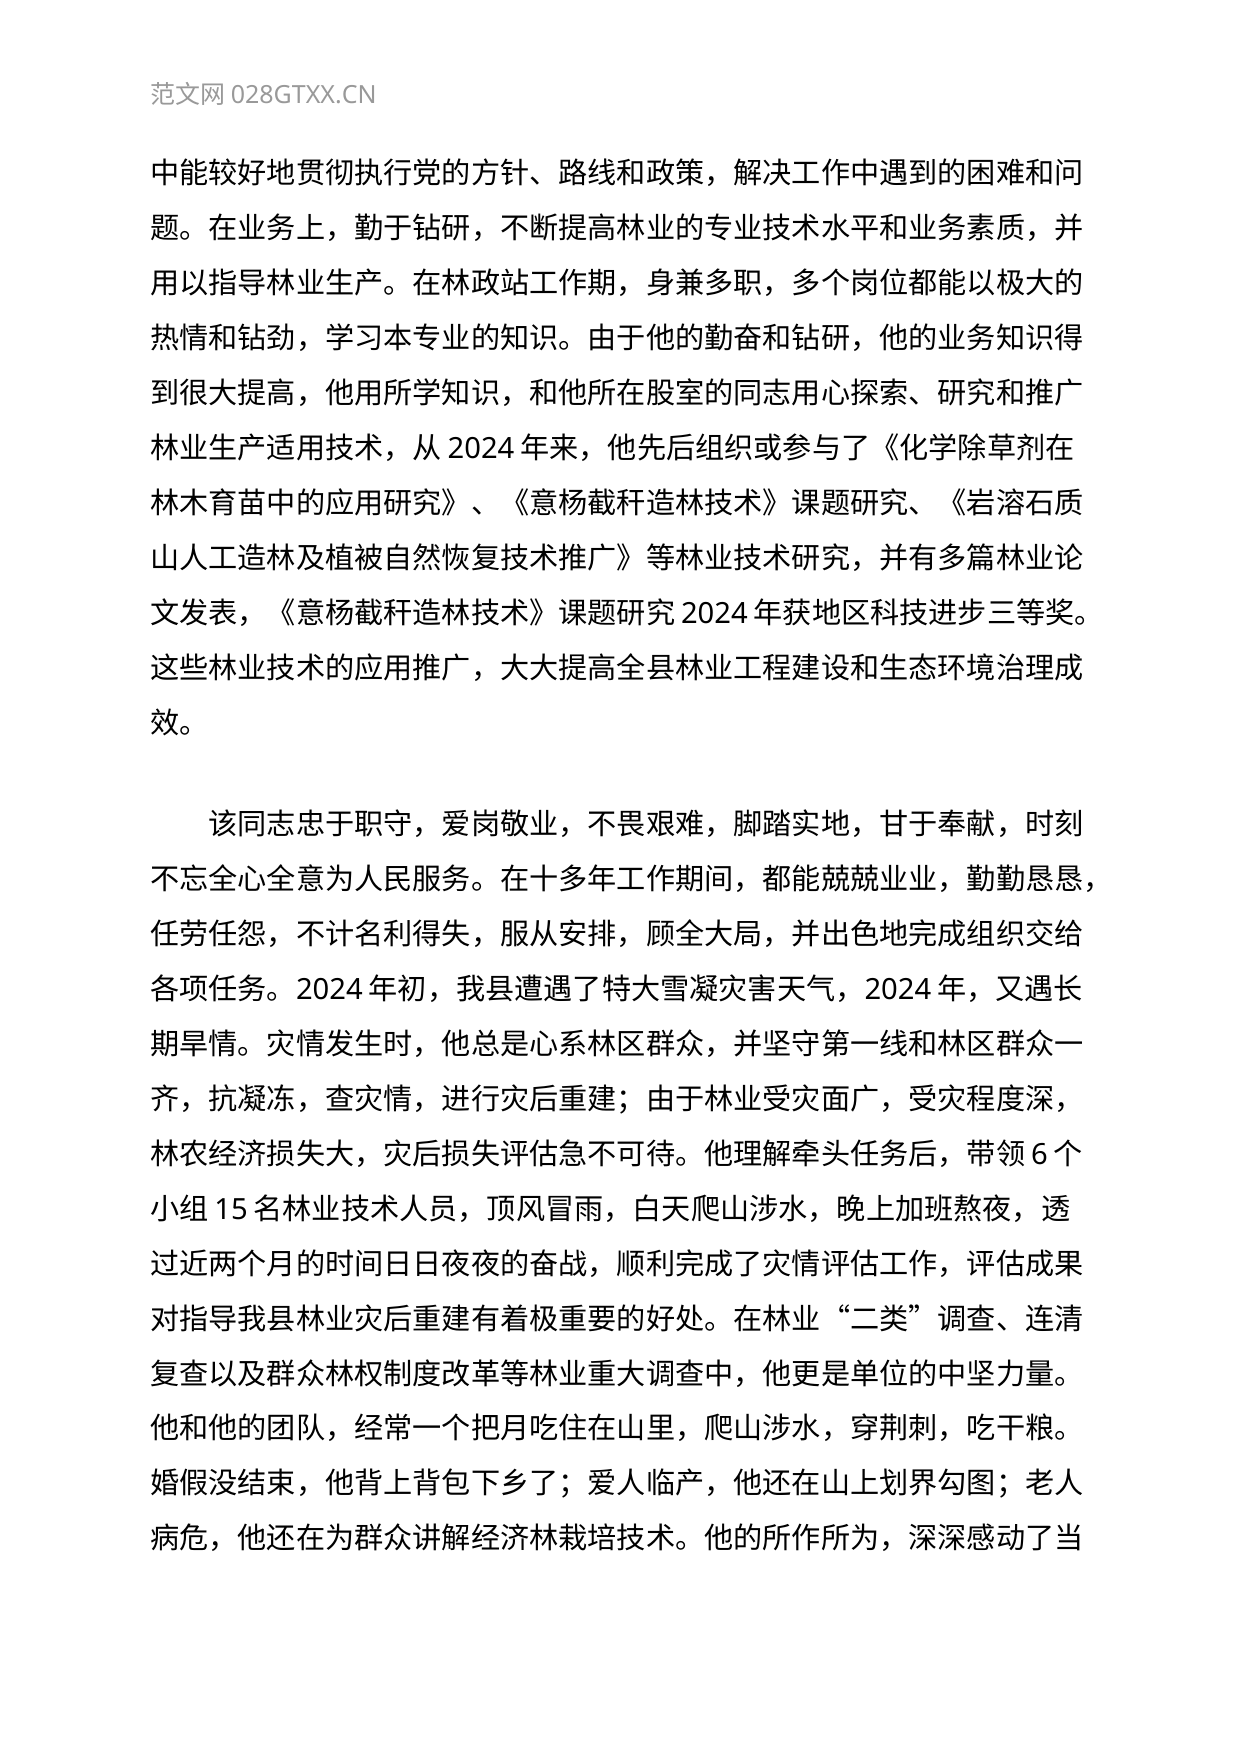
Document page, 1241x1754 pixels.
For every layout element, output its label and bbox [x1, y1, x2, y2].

text [150, 150, 1090, 741]
text [150, 801, 1090, 1557]
